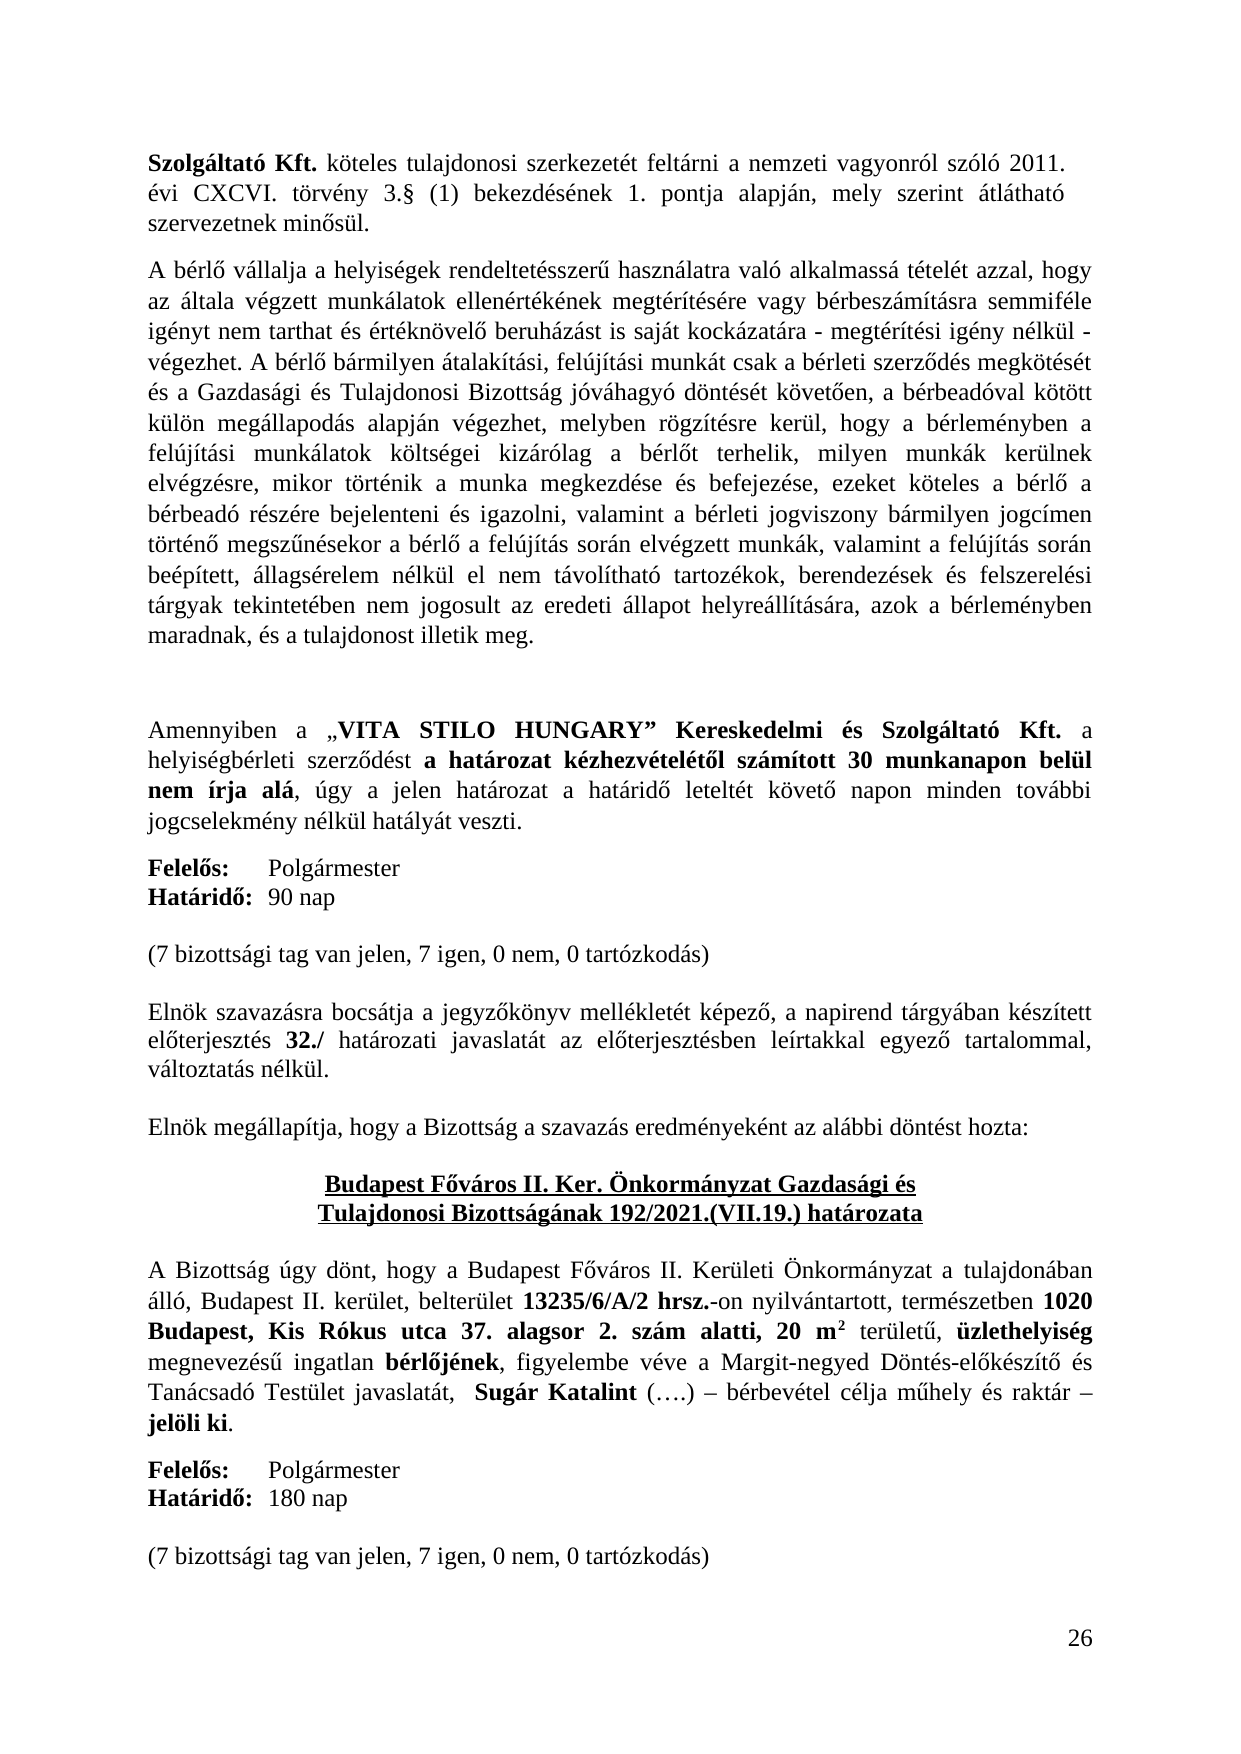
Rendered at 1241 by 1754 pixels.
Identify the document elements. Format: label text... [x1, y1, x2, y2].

text Felelős: Polgármester [148, 1455, 1093, 1483]
text Felelős: Polgármester [148, 853, 1093, 882]
text Határidő: 180 nap [148, 1483, 1093, 1512]
text Elnök megállapítja, hogy a Bizottság a szavazás eredményeként az alábbi döntést hozta: [148, 1112, 1093, 1141]
text (7 bizottsági tag van jelen, 7 igen, 0 nem, 0 tartózkodás) [148, 939, 1093, 968]
text Budapest Főváros II. Ker. Önkormányzat Gazdasági és [148, 1169, 1093, 1198]
text A Bizottság úgy dönt, hogy a Budapest Főváros II. Kerületi Önkormányzat a tulajdonában álló, Budapest II. kerület, belterület 13235/6/A/2 hrsz.-on nyilvántartott, természetben 1020 Budapest, Kis Rókus utca 37. alagsor 2. szám alatti, 20 m2 területű, üzlethelyiség megnevezésű ingatlan bérlőjének, figyelembe véve a Margit-negyed Döntés-előkészítő és Tanácsadó Testület javaslatát, Sugár Katalint (….) – bérbevétel célja műhely és raktár – jelöli ki. [148, 1256, 1093, 1436]
text Tulajdonosi Bizottságának 192/2021.(VII.19.) határozata [148, 1198, 1093, 1227]
text A bérlő vállalja a helyiségek rendeltetésszerű használatra való alkalmassá tételét azzal, hogy az általa végzett munkálatok ellenértékének megtérítésére vagy bérbeszámításra semmiféle igényt nem tarthat és értéknövelő beruházást is saját kockázatára - megtérítési igény nélkül - végezhet. A bérlő bármilyen átalakítási, felújítási munkát csak a bérleti szerződés megkötését és a Gazdasági és Tulajdonosi Bizottság jóváhagyó döntését követően, a bérbeadóval kötött külön megállapodás alapján végezhet, melyben rögzítésre kerül, hogy a bérleményben a felújítási munkálatok költségei kizárólag a bérlőt terhelik, milyen munkák kerülnek elvégzésre, mikor történik a munka megkezdése és befejezése, ezeket köteles a bérlő a bérbeadó részére bejelenteni és igazolni, valamint a bérleti jogviszony bármilyen jogcímen történő megszűnésekor a bérlő a felújítás során elvégzett munkák, valamint a felújítás során beépített, állagsérelem nélkül el nem távolítható tartozékok, berendezések és felszerelési tárgyak tekintetében nem jogosult az eredeti állapot helyreállítására, azok a bérleményben maradnak, és a tulajdonost illetik meg. [148, 256, 1093, 649]
text Amennyiben a „VITA STILO HUNGARY” Kereskedelmi és Szolgáltató Kft. a helyiségbérleti szerződést a határozat kézhezvételétől számított 30 munkanapon belül nem írja alá, úgy a jelen határozat a határidő leteltét követő napon minden további jogcselekmény nélkül hatályát veszti. [148, 715, 1093, 835]
text Elnök szavazásra bocsátja a jegyzőkönyv mellékletét képező, a napirend tárgyában készített előterjesztés 32./ határozati javaslatát az előterjesztésben leírtakkal egyező tartalommal, változtatás nélkül. [148, 997, 1092, 1083]
text Határidő: 90 nap [148, 882, 1093, 911]
text (7 bizottsági tag van jelen, 7 igen, 0 nem, 0 tartózkodás) [148, 1541, 1093, 1570]
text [148, 148, 1066, 237]
